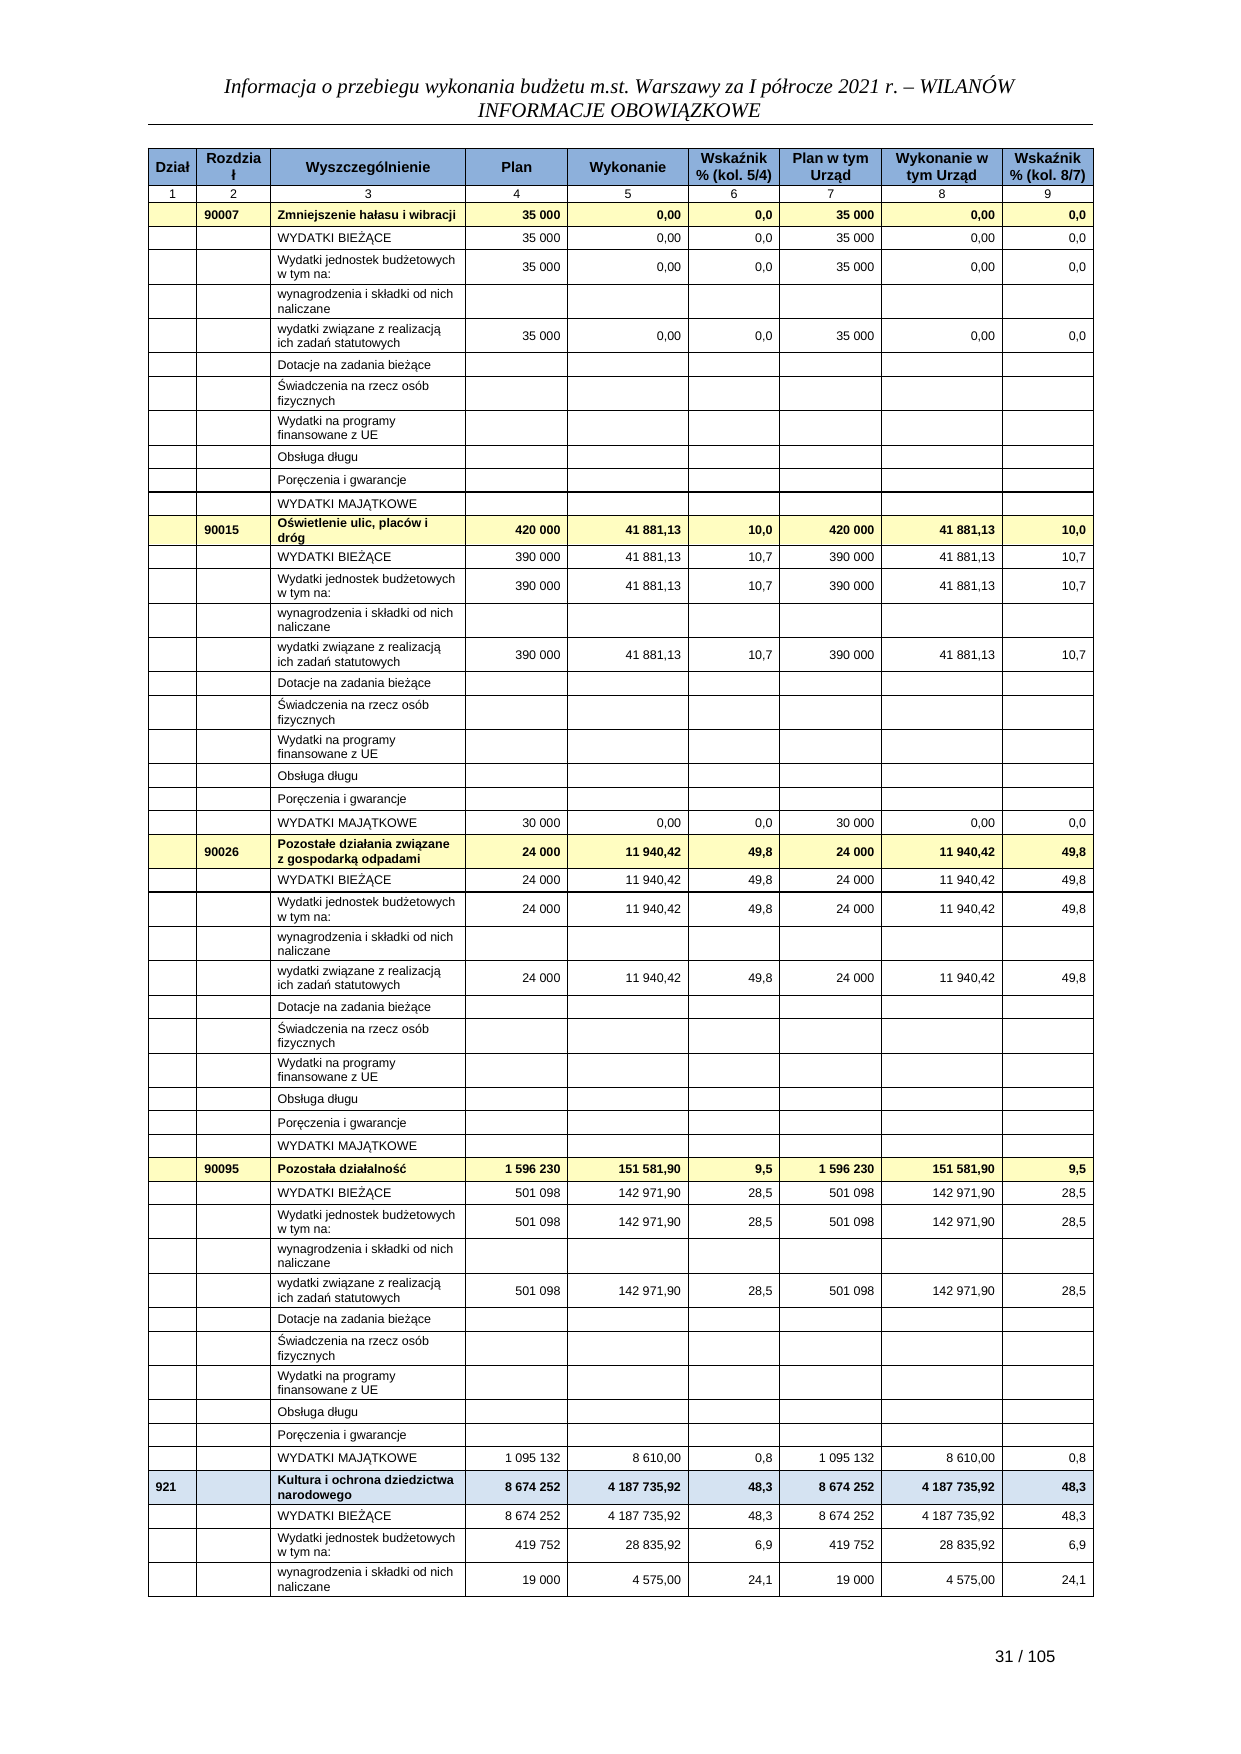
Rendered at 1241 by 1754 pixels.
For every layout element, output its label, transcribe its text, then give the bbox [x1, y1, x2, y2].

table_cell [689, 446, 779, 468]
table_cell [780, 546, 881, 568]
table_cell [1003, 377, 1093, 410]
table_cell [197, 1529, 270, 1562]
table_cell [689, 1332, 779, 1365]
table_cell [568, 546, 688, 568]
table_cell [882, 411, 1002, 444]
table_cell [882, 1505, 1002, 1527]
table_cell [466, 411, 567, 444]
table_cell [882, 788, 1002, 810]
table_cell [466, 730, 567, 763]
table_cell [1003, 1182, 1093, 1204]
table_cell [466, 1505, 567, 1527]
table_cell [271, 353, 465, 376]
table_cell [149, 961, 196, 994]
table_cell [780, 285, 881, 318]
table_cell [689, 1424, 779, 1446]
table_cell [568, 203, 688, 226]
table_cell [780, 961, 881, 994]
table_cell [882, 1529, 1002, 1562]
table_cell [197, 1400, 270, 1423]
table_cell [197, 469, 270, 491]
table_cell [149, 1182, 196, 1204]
table_header Wyszczególnienie [271, 149, 465, 185]
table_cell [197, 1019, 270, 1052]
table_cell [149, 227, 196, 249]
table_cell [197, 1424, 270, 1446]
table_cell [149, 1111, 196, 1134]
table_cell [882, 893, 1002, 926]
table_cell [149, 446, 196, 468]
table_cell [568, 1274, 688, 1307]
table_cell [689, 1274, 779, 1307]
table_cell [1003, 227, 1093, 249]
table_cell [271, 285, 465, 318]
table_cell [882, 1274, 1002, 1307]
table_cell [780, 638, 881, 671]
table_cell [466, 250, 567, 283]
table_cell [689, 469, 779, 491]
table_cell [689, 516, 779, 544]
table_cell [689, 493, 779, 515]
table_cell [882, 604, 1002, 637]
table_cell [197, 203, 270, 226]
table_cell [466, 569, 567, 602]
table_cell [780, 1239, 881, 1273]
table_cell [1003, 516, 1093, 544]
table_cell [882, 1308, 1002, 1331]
table_header Plan [466, 149, 567, 185]
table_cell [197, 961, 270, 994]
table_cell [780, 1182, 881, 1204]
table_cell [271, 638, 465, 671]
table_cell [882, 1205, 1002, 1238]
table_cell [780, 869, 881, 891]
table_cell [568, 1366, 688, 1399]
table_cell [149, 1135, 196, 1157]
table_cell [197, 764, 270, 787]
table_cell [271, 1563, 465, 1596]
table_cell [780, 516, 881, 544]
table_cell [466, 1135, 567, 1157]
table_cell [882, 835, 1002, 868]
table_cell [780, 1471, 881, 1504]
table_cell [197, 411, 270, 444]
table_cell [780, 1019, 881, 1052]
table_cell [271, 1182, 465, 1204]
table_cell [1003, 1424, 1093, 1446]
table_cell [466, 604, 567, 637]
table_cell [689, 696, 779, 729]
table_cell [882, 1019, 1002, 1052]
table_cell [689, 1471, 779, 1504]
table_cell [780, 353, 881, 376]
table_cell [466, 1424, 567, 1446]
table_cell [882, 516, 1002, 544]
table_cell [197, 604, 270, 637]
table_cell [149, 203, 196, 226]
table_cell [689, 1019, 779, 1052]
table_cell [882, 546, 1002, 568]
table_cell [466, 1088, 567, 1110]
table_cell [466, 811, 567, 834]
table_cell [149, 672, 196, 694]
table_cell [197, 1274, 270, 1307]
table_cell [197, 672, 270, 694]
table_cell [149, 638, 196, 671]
table_header Rozdział [197, 149, 270, 185]
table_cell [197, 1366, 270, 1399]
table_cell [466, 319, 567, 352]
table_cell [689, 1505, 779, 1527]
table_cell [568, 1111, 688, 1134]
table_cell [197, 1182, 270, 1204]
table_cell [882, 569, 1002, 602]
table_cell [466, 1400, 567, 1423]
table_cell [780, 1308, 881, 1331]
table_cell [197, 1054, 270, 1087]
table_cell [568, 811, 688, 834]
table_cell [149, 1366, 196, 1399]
table_cell 6 [689, 186, 779, 202]
table_cell 1 [149, 186, 196, 202]
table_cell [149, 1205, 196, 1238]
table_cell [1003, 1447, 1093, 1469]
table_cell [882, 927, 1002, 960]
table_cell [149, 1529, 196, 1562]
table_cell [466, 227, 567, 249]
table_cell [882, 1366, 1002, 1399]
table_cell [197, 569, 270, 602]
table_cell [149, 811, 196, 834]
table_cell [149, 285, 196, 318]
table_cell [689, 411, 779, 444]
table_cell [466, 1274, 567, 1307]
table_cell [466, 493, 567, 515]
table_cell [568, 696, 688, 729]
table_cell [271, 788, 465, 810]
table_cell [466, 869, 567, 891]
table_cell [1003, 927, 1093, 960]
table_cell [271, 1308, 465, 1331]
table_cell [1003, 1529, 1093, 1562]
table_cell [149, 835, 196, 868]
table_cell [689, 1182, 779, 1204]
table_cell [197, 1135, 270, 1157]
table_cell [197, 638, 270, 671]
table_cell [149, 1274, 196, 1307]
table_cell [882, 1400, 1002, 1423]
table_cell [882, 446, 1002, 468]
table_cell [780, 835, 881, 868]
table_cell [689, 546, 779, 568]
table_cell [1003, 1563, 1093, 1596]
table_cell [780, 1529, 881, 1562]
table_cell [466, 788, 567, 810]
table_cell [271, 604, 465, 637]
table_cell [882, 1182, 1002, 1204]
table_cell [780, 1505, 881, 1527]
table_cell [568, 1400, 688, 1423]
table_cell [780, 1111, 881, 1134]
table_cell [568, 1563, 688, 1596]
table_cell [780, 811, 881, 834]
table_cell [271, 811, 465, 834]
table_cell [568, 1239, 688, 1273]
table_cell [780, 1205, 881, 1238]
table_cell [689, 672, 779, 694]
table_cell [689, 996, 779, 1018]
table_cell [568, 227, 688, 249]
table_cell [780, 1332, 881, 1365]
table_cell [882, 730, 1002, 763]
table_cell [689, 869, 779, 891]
table_cell 8 [882, 186, 1002, 202]
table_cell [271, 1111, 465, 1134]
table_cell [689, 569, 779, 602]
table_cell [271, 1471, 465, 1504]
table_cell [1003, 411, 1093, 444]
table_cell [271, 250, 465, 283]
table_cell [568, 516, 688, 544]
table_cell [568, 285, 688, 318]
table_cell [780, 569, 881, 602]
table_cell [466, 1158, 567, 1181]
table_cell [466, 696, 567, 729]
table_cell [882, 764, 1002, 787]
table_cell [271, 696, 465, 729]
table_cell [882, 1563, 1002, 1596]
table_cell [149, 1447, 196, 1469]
table_cell 4 [466, 186, 567, 202]
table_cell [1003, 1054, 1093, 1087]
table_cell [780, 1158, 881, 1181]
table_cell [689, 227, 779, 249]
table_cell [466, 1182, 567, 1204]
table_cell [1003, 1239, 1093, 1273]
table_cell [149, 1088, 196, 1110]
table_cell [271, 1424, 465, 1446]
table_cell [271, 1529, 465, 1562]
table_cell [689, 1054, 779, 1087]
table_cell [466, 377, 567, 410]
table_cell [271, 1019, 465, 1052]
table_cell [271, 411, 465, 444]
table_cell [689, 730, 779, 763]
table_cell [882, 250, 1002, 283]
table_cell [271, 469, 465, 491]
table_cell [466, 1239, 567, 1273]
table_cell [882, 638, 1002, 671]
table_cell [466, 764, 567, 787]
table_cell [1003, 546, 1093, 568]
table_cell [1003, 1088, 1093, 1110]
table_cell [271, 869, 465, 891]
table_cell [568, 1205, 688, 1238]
table_cell 2 [197, 186, 270, 202]
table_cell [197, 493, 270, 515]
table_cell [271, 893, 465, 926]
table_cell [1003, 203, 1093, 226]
table_header Wskaźnik % (kol. 8/7) [1003, 149, 1093, 185]
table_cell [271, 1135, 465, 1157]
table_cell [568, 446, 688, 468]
table_cell 3 [271, 186, 465, 202]
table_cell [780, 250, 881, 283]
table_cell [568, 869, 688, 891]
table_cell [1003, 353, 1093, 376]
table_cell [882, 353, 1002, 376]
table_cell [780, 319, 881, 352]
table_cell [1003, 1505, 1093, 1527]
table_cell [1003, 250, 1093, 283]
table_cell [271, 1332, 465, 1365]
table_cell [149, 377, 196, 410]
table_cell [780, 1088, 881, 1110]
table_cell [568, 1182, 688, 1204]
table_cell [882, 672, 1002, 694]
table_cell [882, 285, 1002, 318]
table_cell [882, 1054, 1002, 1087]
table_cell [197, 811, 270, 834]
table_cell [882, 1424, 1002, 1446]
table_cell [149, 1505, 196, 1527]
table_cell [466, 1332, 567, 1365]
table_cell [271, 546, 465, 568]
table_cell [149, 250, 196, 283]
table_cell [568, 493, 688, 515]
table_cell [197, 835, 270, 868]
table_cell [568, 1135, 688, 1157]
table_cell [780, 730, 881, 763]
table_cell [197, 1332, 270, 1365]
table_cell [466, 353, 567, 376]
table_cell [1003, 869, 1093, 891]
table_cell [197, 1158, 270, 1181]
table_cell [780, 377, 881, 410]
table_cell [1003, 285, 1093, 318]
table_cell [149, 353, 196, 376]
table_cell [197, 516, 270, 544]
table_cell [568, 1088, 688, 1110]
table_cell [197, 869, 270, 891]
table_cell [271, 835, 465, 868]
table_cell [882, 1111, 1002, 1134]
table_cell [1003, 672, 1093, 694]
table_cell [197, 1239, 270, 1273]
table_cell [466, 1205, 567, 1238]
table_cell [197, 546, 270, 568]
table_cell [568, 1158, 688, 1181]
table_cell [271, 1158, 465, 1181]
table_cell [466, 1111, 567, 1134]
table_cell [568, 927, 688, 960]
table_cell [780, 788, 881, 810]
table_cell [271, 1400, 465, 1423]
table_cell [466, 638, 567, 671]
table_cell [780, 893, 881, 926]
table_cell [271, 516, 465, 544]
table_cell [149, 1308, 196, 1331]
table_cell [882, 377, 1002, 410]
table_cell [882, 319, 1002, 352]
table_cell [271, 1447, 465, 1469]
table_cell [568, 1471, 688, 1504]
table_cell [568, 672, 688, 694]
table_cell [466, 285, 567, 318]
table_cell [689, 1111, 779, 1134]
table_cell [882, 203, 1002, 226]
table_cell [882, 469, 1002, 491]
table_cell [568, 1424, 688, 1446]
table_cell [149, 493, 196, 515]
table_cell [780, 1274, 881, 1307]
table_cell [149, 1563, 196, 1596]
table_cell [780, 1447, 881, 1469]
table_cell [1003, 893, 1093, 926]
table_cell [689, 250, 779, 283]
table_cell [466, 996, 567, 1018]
table_header Wskaźnik % (kol. 5/4) [689, 149, 779, 185]
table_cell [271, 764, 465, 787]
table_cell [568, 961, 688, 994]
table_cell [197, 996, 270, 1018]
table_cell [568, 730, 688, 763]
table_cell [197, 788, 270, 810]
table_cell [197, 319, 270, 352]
table_header Dział [149, 149, 196, 185]
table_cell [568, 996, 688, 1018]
table_cell 5 [568, 186, 688, 202]
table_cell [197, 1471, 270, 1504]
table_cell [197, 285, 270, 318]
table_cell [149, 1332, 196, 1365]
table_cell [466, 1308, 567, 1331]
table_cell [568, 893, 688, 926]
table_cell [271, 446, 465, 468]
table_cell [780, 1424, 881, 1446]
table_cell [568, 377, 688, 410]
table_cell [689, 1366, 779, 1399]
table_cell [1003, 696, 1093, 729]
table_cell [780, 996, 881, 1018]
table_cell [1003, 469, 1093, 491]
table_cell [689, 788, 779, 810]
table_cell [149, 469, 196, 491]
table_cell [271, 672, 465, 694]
table_cell 7 [780, 186, 881, 202]
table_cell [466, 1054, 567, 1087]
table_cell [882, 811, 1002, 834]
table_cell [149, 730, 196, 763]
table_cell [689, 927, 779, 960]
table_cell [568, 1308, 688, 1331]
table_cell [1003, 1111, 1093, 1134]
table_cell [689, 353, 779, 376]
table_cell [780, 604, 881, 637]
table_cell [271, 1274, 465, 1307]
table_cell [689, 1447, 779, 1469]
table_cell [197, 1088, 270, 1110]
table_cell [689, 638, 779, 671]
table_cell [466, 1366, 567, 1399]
table_cell 9 [1003, 186, 1093, 202]
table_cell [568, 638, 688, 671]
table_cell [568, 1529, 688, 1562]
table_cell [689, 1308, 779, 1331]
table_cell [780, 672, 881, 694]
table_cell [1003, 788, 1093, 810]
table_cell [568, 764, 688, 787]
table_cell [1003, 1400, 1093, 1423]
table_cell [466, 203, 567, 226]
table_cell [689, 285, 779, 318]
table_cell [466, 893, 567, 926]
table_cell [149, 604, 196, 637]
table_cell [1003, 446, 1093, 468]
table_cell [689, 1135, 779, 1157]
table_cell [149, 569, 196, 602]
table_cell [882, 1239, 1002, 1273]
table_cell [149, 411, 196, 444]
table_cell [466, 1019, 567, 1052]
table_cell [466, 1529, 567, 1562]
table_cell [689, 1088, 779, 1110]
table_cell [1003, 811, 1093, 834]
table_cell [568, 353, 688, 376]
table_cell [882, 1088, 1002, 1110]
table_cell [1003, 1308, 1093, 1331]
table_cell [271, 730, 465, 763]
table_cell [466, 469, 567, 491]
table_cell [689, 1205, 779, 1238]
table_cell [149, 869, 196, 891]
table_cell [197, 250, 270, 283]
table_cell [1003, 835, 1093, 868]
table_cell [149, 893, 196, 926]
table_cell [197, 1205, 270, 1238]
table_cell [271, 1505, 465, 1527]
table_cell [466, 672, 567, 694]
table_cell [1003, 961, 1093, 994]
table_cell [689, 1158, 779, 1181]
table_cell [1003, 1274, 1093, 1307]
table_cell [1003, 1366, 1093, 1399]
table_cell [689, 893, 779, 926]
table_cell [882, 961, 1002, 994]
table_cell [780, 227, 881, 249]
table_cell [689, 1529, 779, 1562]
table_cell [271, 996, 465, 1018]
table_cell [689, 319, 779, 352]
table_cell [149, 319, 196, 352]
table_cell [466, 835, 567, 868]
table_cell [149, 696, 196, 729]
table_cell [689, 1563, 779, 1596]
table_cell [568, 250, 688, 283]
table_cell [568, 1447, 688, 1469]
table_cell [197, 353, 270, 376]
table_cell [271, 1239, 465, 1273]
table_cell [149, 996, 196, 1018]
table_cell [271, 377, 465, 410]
table_header Plan w tym Urząd [780, 149, 881, 185]
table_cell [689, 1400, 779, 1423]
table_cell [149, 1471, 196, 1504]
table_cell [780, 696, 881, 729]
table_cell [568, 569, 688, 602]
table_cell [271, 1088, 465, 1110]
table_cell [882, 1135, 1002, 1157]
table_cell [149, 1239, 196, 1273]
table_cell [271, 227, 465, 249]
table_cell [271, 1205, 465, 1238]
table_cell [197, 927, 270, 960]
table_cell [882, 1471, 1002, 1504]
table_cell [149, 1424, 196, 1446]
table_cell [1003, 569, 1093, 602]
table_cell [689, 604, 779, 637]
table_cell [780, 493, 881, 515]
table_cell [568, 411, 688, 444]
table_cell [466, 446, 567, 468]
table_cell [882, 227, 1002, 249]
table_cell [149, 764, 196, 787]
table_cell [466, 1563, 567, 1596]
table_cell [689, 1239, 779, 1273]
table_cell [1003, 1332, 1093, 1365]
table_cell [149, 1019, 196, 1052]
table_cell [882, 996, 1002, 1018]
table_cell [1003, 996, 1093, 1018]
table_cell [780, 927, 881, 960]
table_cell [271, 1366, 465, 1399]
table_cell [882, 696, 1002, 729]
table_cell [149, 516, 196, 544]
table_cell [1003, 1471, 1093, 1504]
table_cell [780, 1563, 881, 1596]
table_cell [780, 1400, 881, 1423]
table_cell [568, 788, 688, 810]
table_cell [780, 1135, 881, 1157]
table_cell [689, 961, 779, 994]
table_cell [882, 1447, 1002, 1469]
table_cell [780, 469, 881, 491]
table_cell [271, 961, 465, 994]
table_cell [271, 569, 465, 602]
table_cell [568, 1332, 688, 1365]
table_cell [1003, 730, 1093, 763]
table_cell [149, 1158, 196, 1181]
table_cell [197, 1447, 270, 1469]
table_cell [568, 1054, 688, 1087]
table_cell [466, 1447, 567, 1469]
table_header Wykonanie [568, 149, 688, 185]
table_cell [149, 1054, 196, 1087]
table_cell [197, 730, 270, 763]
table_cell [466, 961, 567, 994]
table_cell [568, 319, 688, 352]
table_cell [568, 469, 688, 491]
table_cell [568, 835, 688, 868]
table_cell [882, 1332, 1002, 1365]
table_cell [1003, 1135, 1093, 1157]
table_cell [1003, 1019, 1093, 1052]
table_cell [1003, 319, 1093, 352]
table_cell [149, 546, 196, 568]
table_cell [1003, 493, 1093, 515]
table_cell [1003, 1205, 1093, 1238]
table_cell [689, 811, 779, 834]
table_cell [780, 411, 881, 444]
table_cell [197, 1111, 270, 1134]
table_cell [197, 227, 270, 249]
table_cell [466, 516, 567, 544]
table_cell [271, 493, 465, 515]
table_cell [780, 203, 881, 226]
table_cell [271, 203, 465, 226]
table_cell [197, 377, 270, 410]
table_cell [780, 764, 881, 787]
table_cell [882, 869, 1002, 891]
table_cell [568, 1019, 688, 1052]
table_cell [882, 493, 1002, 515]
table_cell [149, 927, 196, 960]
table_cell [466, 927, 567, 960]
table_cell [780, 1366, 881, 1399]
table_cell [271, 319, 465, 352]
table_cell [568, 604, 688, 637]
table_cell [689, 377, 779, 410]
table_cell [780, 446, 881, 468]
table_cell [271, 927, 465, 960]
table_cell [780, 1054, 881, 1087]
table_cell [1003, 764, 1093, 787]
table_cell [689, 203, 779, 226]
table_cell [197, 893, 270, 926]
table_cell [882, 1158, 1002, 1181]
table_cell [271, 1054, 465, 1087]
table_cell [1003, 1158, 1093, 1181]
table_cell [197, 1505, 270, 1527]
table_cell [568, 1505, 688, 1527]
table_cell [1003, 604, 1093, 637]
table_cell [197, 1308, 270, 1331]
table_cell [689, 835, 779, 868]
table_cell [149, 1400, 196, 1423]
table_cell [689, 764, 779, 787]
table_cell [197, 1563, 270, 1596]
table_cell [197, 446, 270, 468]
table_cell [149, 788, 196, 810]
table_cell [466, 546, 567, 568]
table_header Wykonanie w tym Urząd [882, 149, 1002, 185]
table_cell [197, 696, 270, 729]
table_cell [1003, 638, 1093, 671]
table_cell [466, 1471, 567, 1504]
